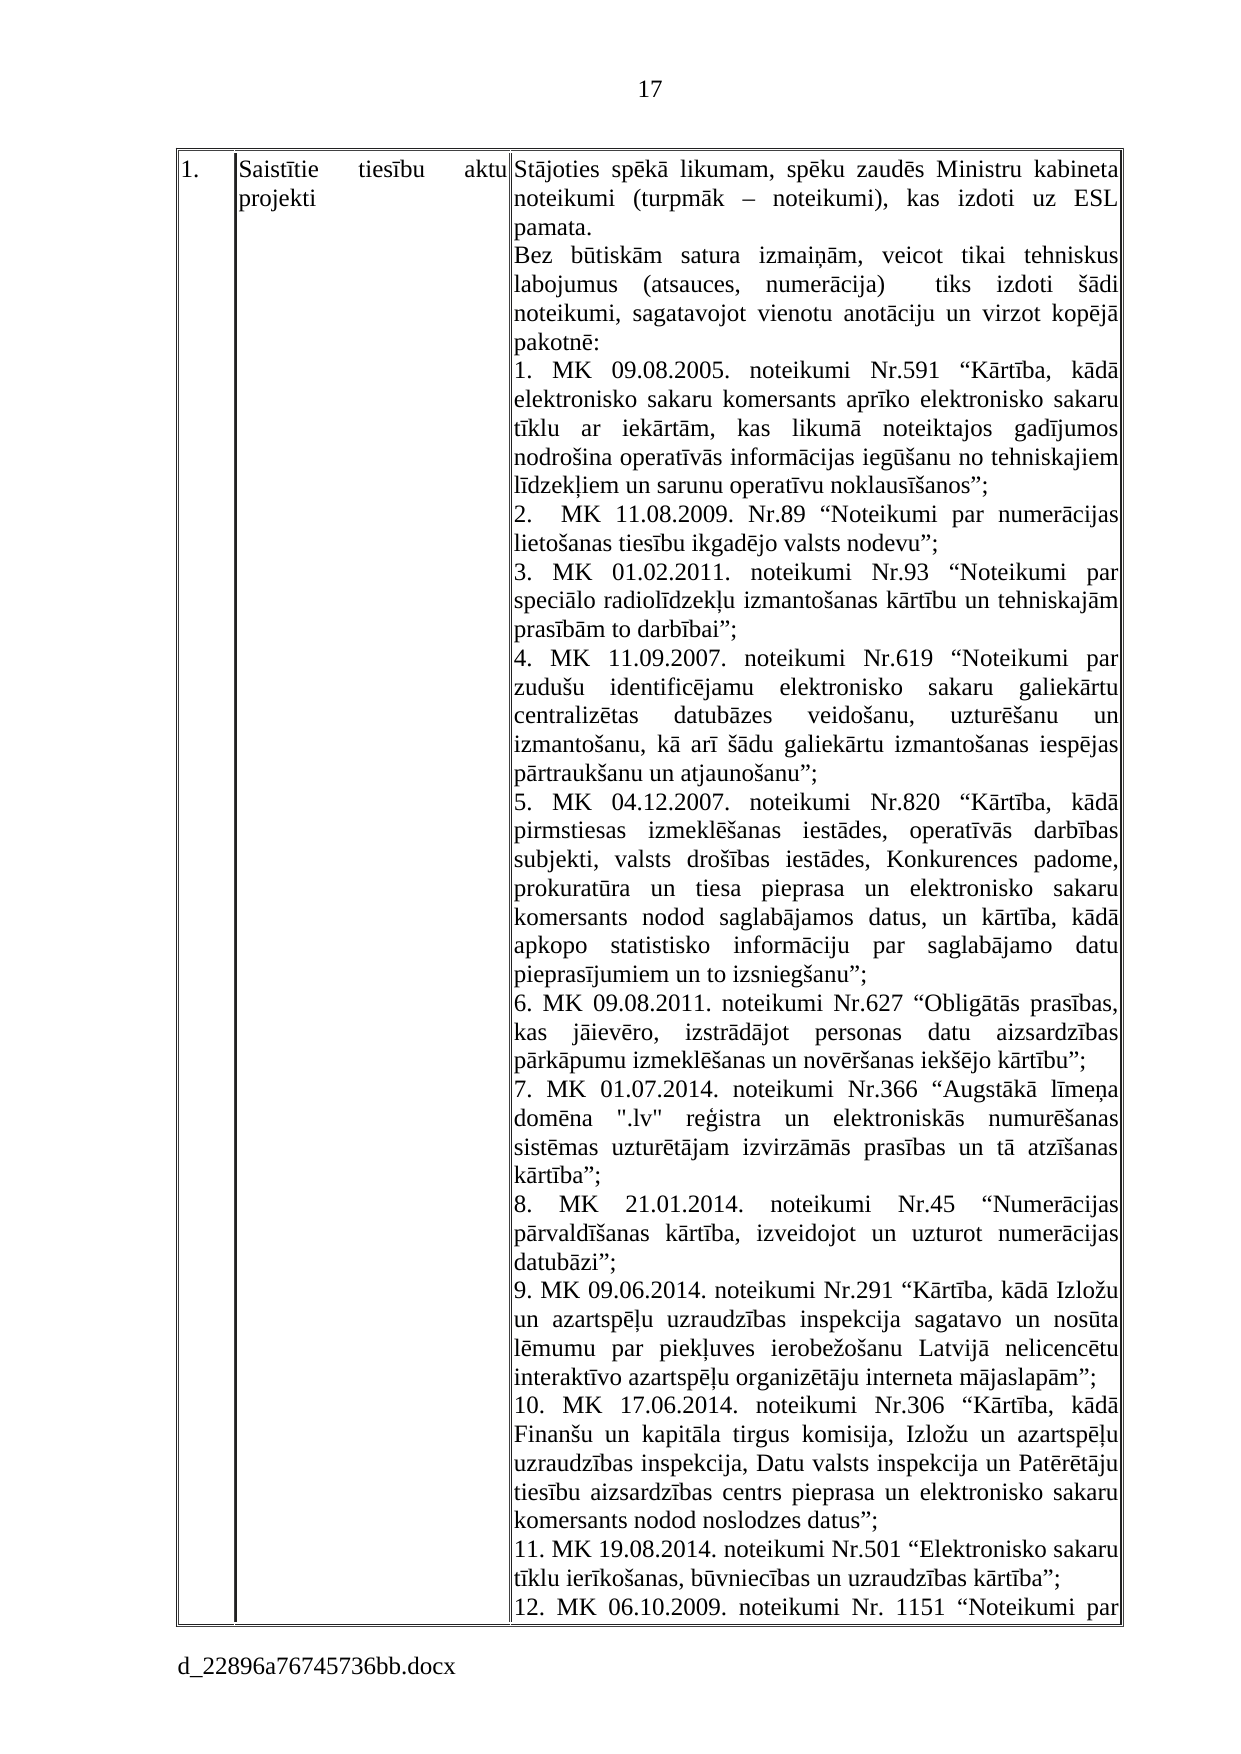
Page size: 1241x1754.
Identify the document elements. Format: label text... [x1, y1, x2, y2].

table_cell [235, 151, 511, 1623]
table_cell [511, 151, 1120, 1623]
table_cell 1. [177, 149, 235, 1623]
